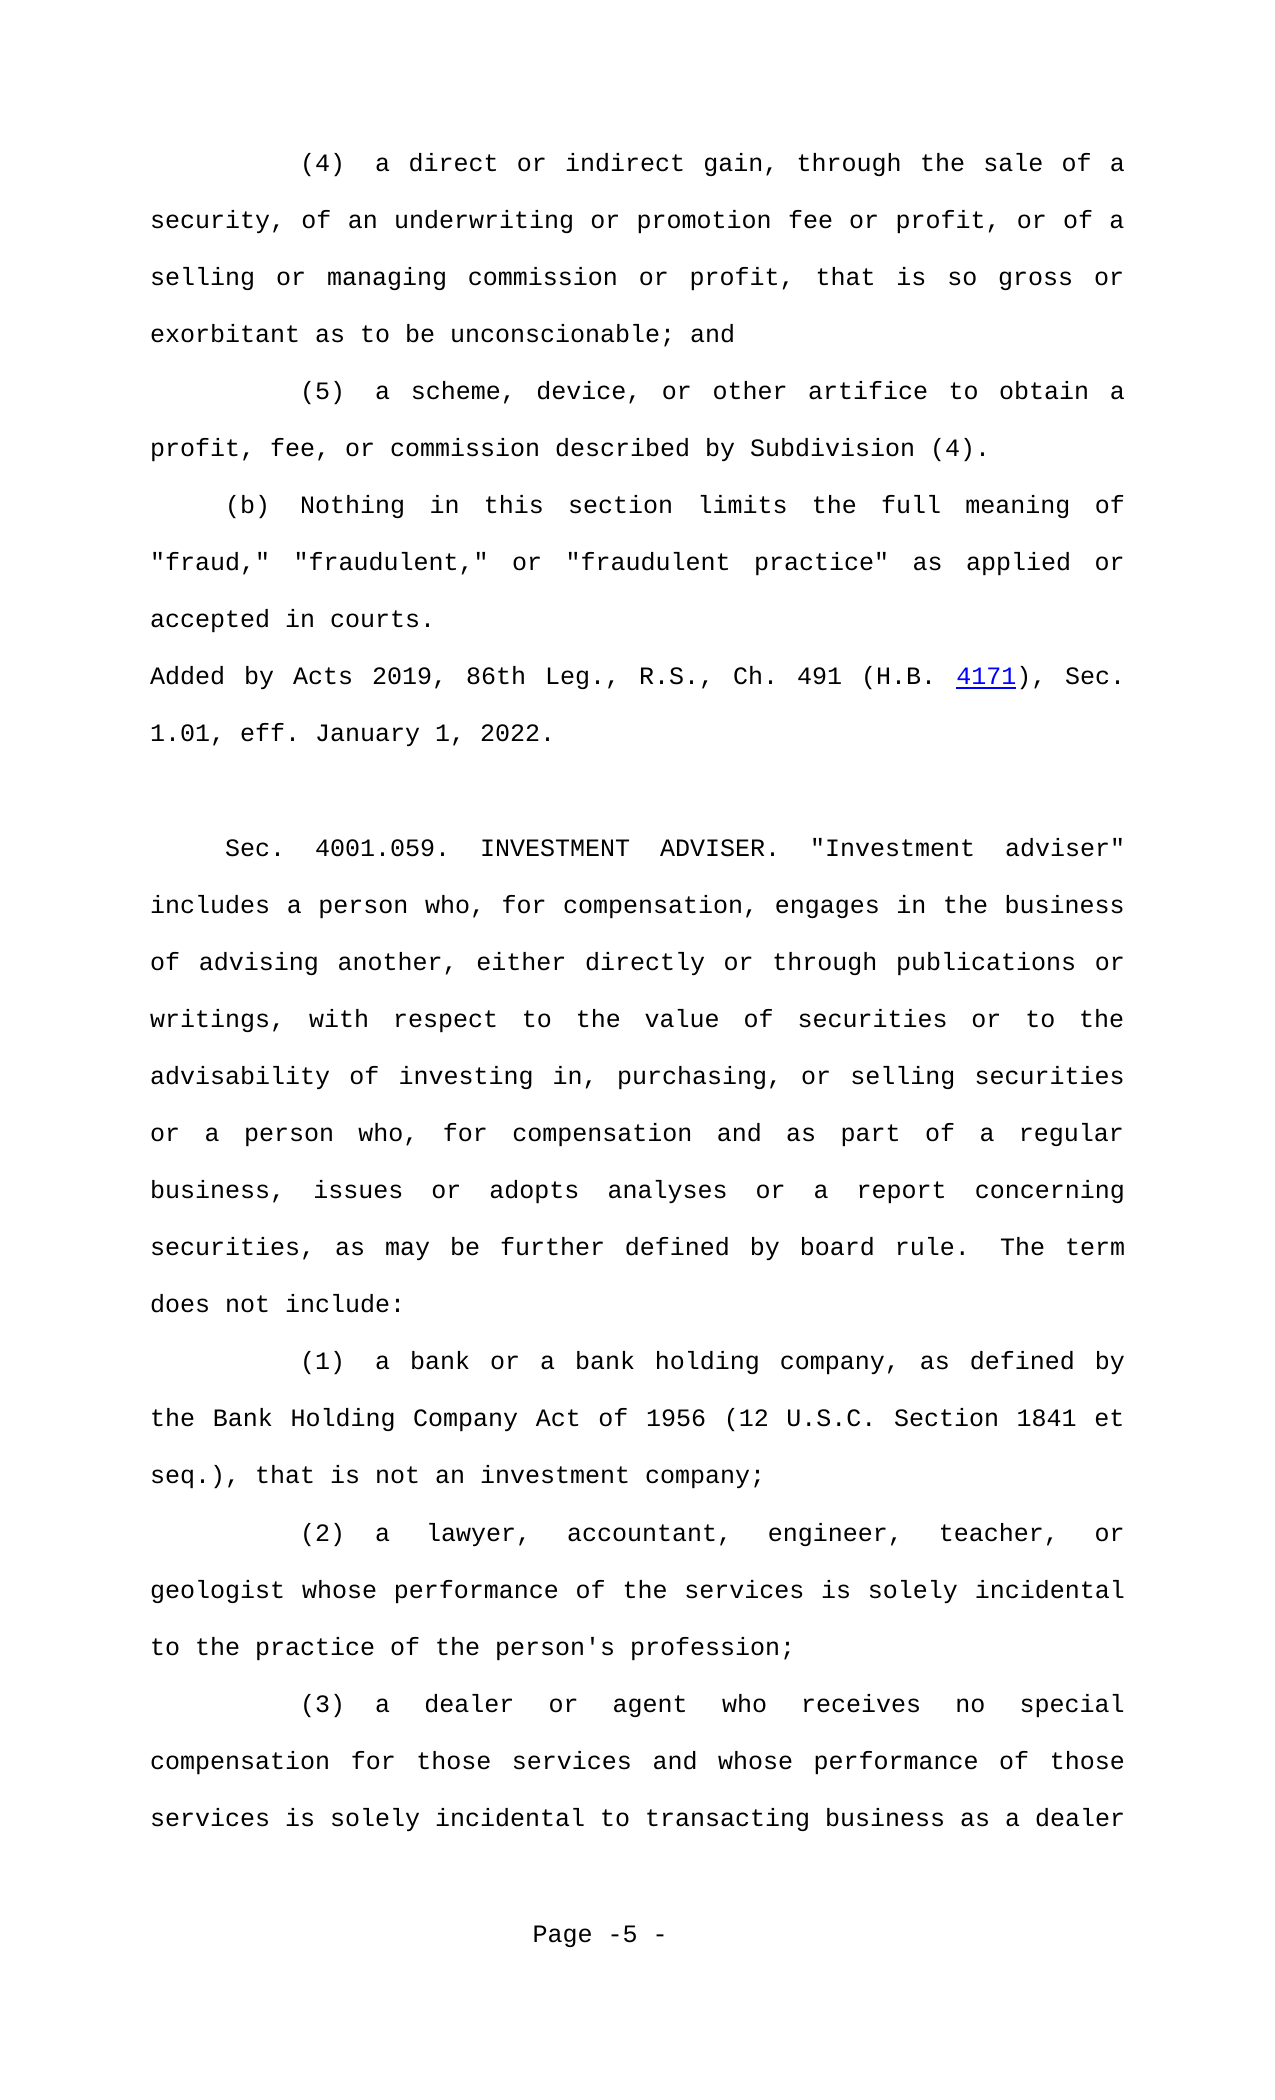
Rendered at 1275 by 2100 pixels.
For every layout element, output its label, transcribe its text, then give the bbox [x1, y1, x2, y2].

text (2) a lawyer, accountant, engineer, teacher, or geologist whose performance of the services is solely incidental to the practice of the person's profession; [150, 1520, 1125, 1663]
text (b) Nothing in this section limits the full meaning of "fraud," "fraudulent," or "fraudulent practice" as applied or accepted in courts. [150, 492, 1125, 635]
text Sec. 4001.059. INVESTMENT ADVISER. "Investment adviser" includes a person who, for compensation, engages in the business of advising another, either directly or through publications or writings, with respect to the value of securities or to the advisability of investing in, purchasing, or selling securities or a person who, for compensation and as part of a regular business, issues or adopts analyses or a report concerning securities, as may be further defined by board rule. The term does not include: [150, 835, 1125, 1320]
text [150, 1691, 1125, 1834]
text (4) a direct or indirect gain, through the sale of a security, of an underwriting or promotion fee or profit, or of a selling or managing commission or profit, that is so gross or exorbitant as to be unconscionable; and [150, 150, 1125, 350]
text (5) a scheme, device, or other artifice to obtain a profit, fee, or commission described by Subdivision (4). [150, 378, 1125, 464]
text Added by Acts 2019, 86th Leg., R.S., Ch. 491 (H.B. 4171), Sec. 1.01, eff. January 1, 2022. [150, 664, 1125, 749]
text (1) a bank or a bank holding company, as defined by the Bank Holding Company Act of 1956 (12 U.S.C. Section 1841 et seq.), that is not an investment company; [150, 1349, 1125, 1491]
